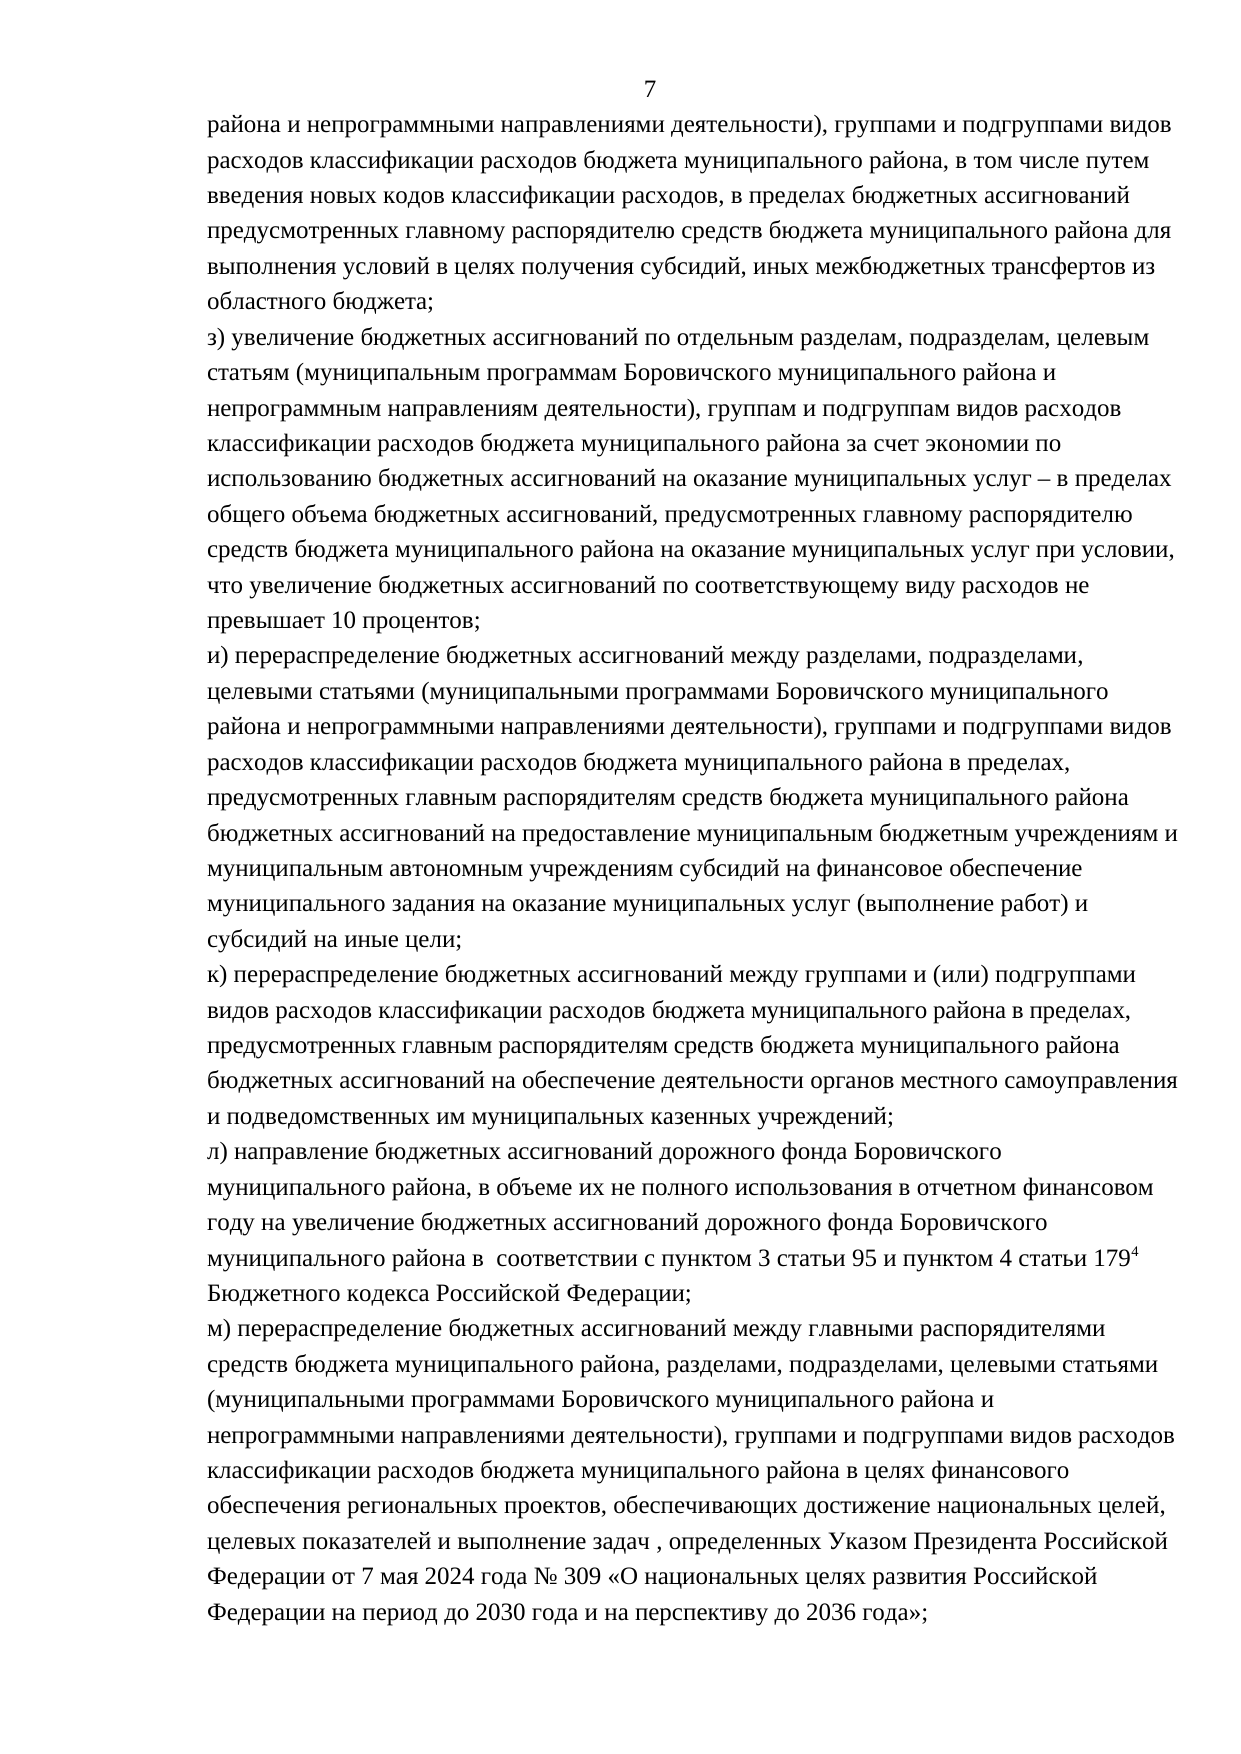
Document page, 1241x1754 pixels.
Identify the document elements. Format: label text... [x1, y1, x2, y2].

text м) перераспределение бюджетных ассигнований между главными распорядителями средств бюджета муниципального района, разделами, подразделами, целевыми статьями (муниципальными программами Боровичского муниципального района и непрограммными направлениями деятельности), группами и подгруппами видов расходов классификации расходов бюджета муниципального района в целях финансового обеспечения региональных проектов, обеспечивающих достижение национальных целей, целевых показателей и выполнение задач , определенных Указом Президента Российской Федерации от 7 мая 2024 года № 309 «О национальных целях развития Российской Федерации на период до 2030 года и на перспективу до 2036 года»; [207, 1307, 1181, 1626]
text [207, 103, 1181, 315]
text з) увеличение бюджетных ассигнований по отдельным разделам, подразделам, целевым статьям (муниципальным программам Боровичского муниципального района и непрограммным направлениям деятельности), группам и подгруппам видов расходов классификации расходов бюджета муниципального района за счет экономии по использованию бюджетных ассигнований на оказание муниципальных услуг – в пределах общего объема бюджетных ассигнований, предусмотренных главному распорядителю средств бюджета муниципального района на оказание муниципальных услуг при условии, что увеличение бюджетных ассигнований по соответствующему виду расходов не превышает 10 процентов; [207, 315, 1181, 634]
text и) перераспределение бюджетных ассигнований между разделами, подразделами, целевыми статьями (муниципальными программами Боровичского муниципального района и непрограммными направлениями деятельности), группами и подгруппами видов расходов классификации расходов бюджета муниципального района в пределах, предусмотренных главным распорядителям средств бюджета муниципального района бюджетных ассигнований на предоставление муниципальным бюджетным учреждениям и муниципальным автономным учреждениям субсидий на финансовое обеспечение муниципального задания на оказание муниципальных услуг (выполнение работ) и субсидий на иные цели; [207, 634, 1181, 953]
text л) направление бюджетных ассигнований дорожного фонда Боровичского муниципального района, в объеме их не полного использования в отчетном финансовом году на увеличение бюджетных ассигнований дорожного фонда Боровичского муниципального района в соответствии с пунктом 3 статьи 95 и пунктом 4 статьи 1794 Бюджетного кодекса Российской Федерации; [207, 1130, 1181, 1307]
text к) перераспределение бюджетных ассигнований между группами и (или) подгруппами видов расходов классификации расходов бюджета муниципального района в пределах, предусмотренных главным распорядителям средств бюджета муниципального района бюджетных ассигнований на обеспечение деятельности органов местного самоуправления и подведомственных им муниципальных казенных учреждений; [207, 953, 1181, 1130]
